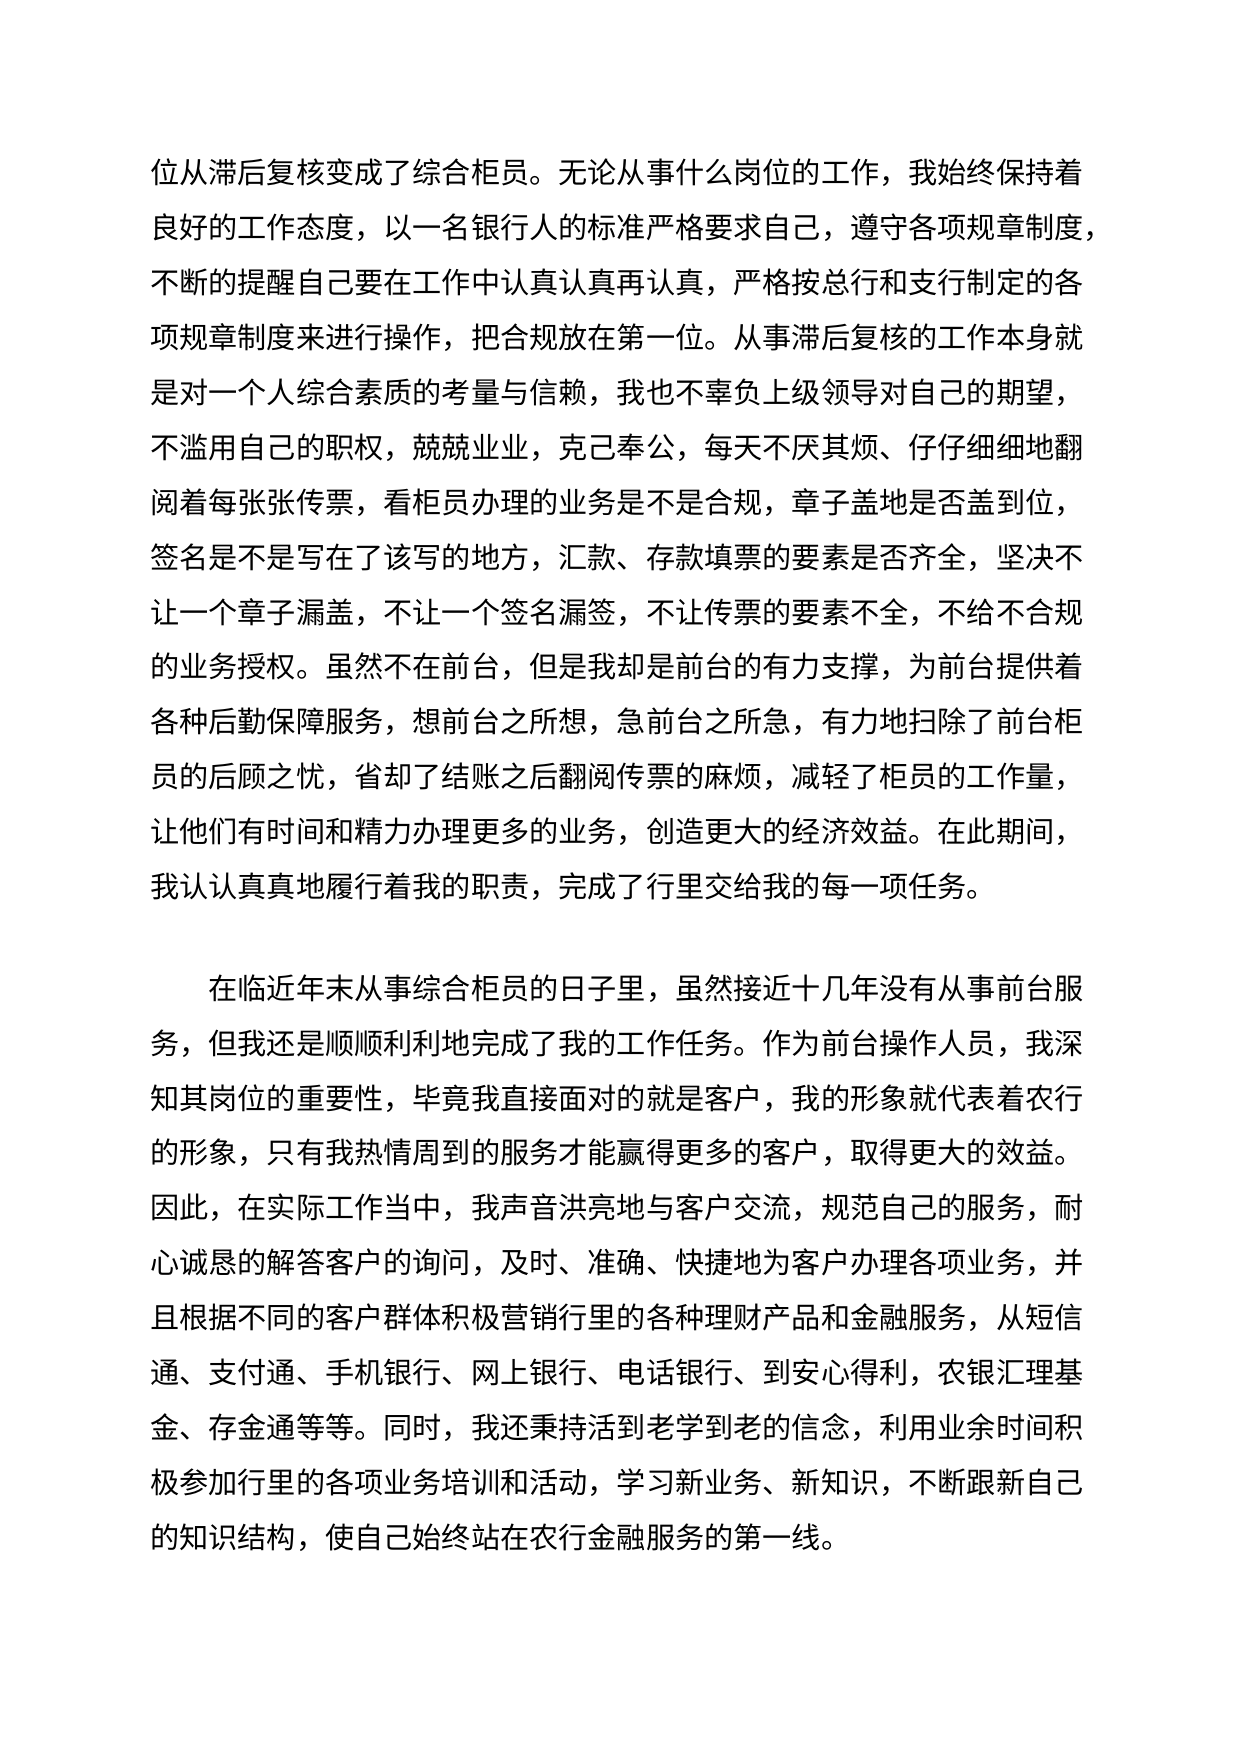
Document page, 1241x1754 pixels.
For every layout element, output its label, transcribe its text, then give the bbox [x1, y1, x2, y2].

text 在临近年末从事综合柜员的日子里，虽然接近十几年没有从事前台服务，但我还是顺顺利利地完成了我的工作任务。作为前台操作人员，我深知其岗位的重要性，毕竟我直接面对的就是客户，我的形象就代表着农行的形象，只有我热情周到的服务才能赢得更多的客户，取得更大的效益。因此，在实际工作当中，我声音洪亮地与客户交流，规范自己的服务，耐心诚恳的解答客户的询问，及时、准确、快捷地为客户办理各项业务，并且根据不同的客户群体积极营销行里的各种理财产品和金融服务，从短信通、支付通、手机银行、网上银行、电话银行、到安心得利，农银汇理基金、存金通等等。同时，我还秉持活到老学到老的信念，利用业余时间积极参加行里的各项业务培训和活动，学习新业务、新知识，不断跟新自己的知识结构，使自己始终站在农行金融服务的第一线。 [150, 965, 1090, 1557]
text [150, 150, 1090, 906]
